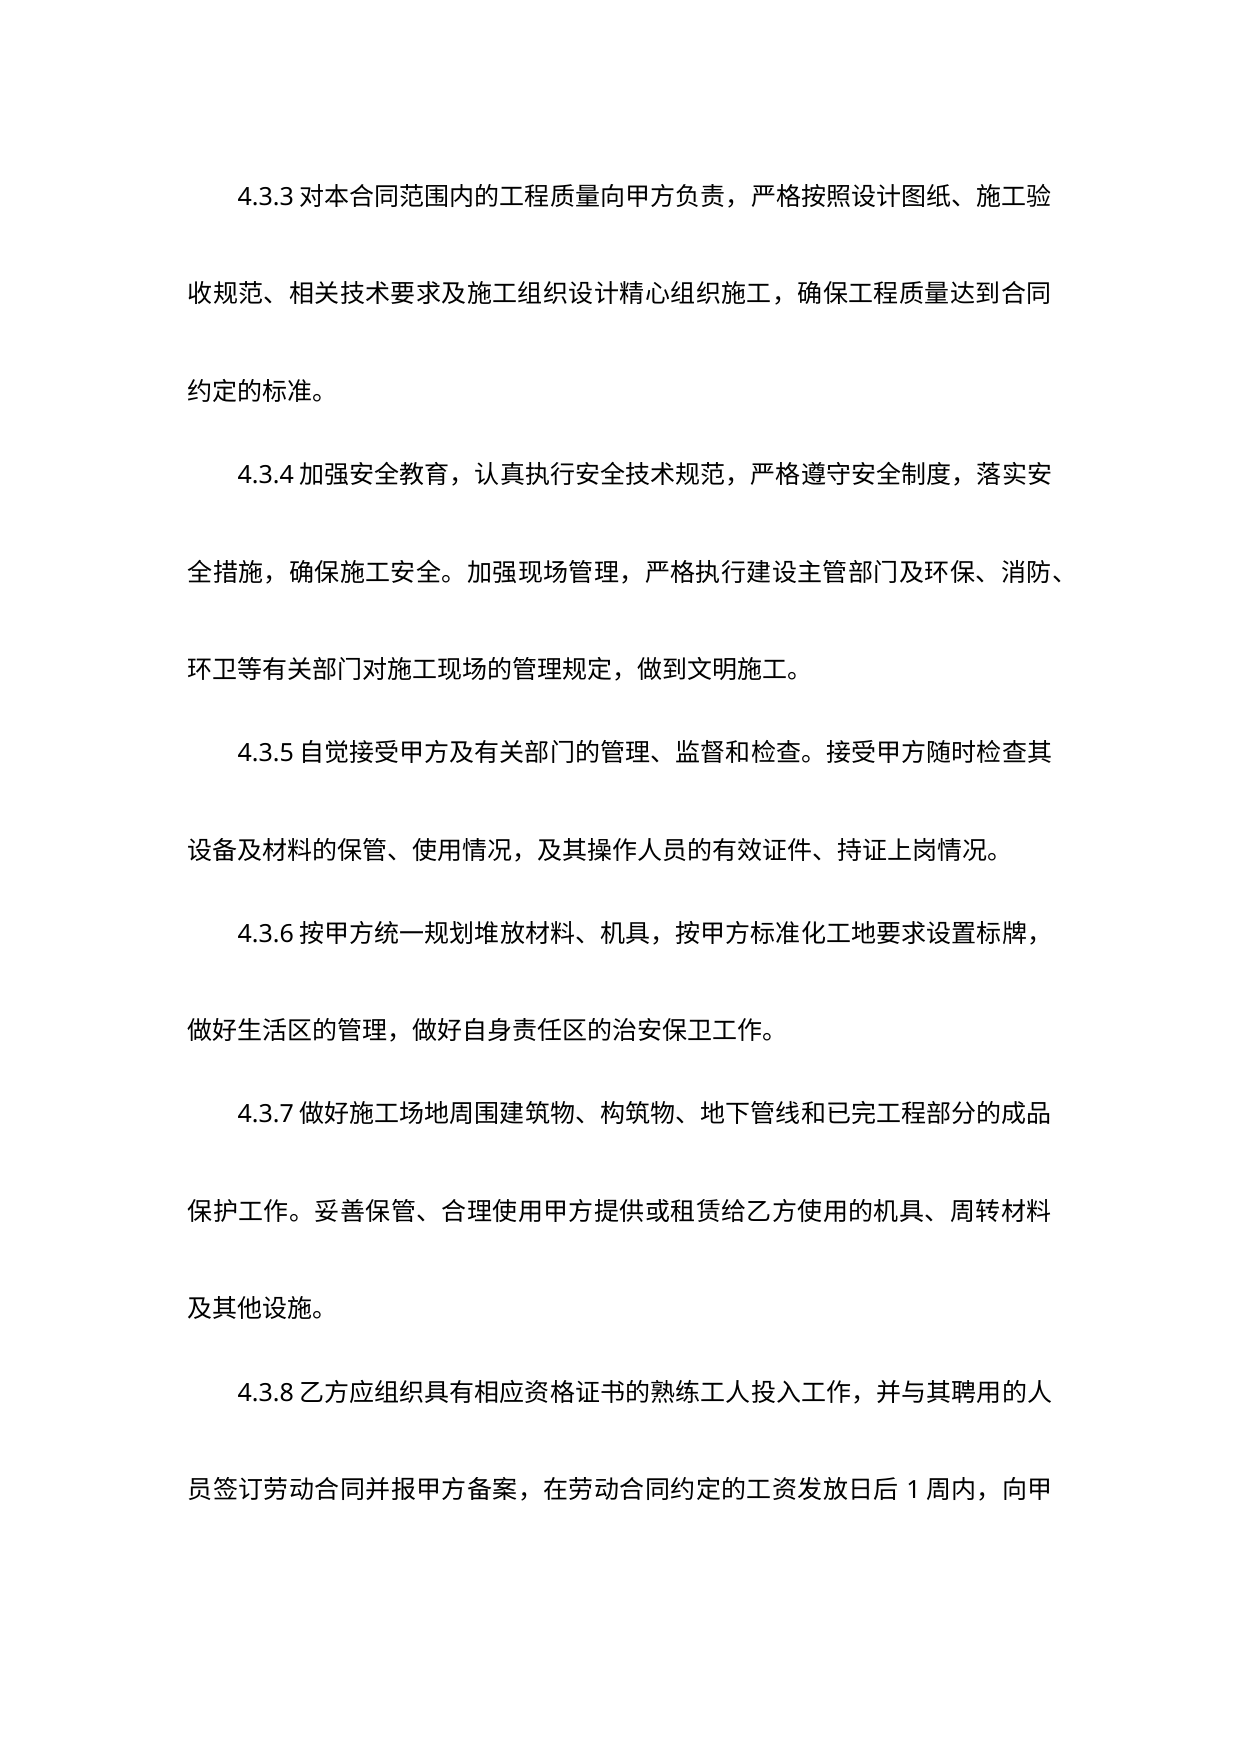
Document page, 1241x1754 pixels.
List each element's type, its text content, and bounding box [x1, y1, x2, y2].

text 4.3.7做好施工场地周围建筑物、构筑物、地下管线和已完工程部分的成品保护工作。妥善保管、合理使用甲方提供或租赁给乙方使用的机具、周转材料及其他设施。 [187, 1079, 1053, 1339]
text 4.3.5自觉接受甲方及有关部门的管理、监督和检查。接受甲方随时检查其设备及材料的保管、使用情况，及其操作人员的有效证件、持证上岗情况。 [187, 718, 1053, 881]
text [187, 1358, 1053, 1520]
text 4.3.3对本合同范围内的工程质量向甲方负责，严格按照设计图纸、施工验收规范、相关技术要求及施工组织设计精心组织施工，确保工程质量达到合同约定的标准。 [187, 162, 1053, 422]
text 4.3.6按甲方统一规划堆放材料、机具，按甲方标准化工地要求设置标牌，做好生活区的管理，做好自身责任区的治安保卫工作。 [187, 899, 1053, 1061]
text 4.3.4加强安全教育，认真执行安全技术规范，严格遵守安全制度，落实安全措施，确保施工安全。加强现场管理，严格执行建设主管部门及环保、消防、环卫等有关部门对施工现场的管理规定，做到文明施工。 [187, 440, 1053, 700]
